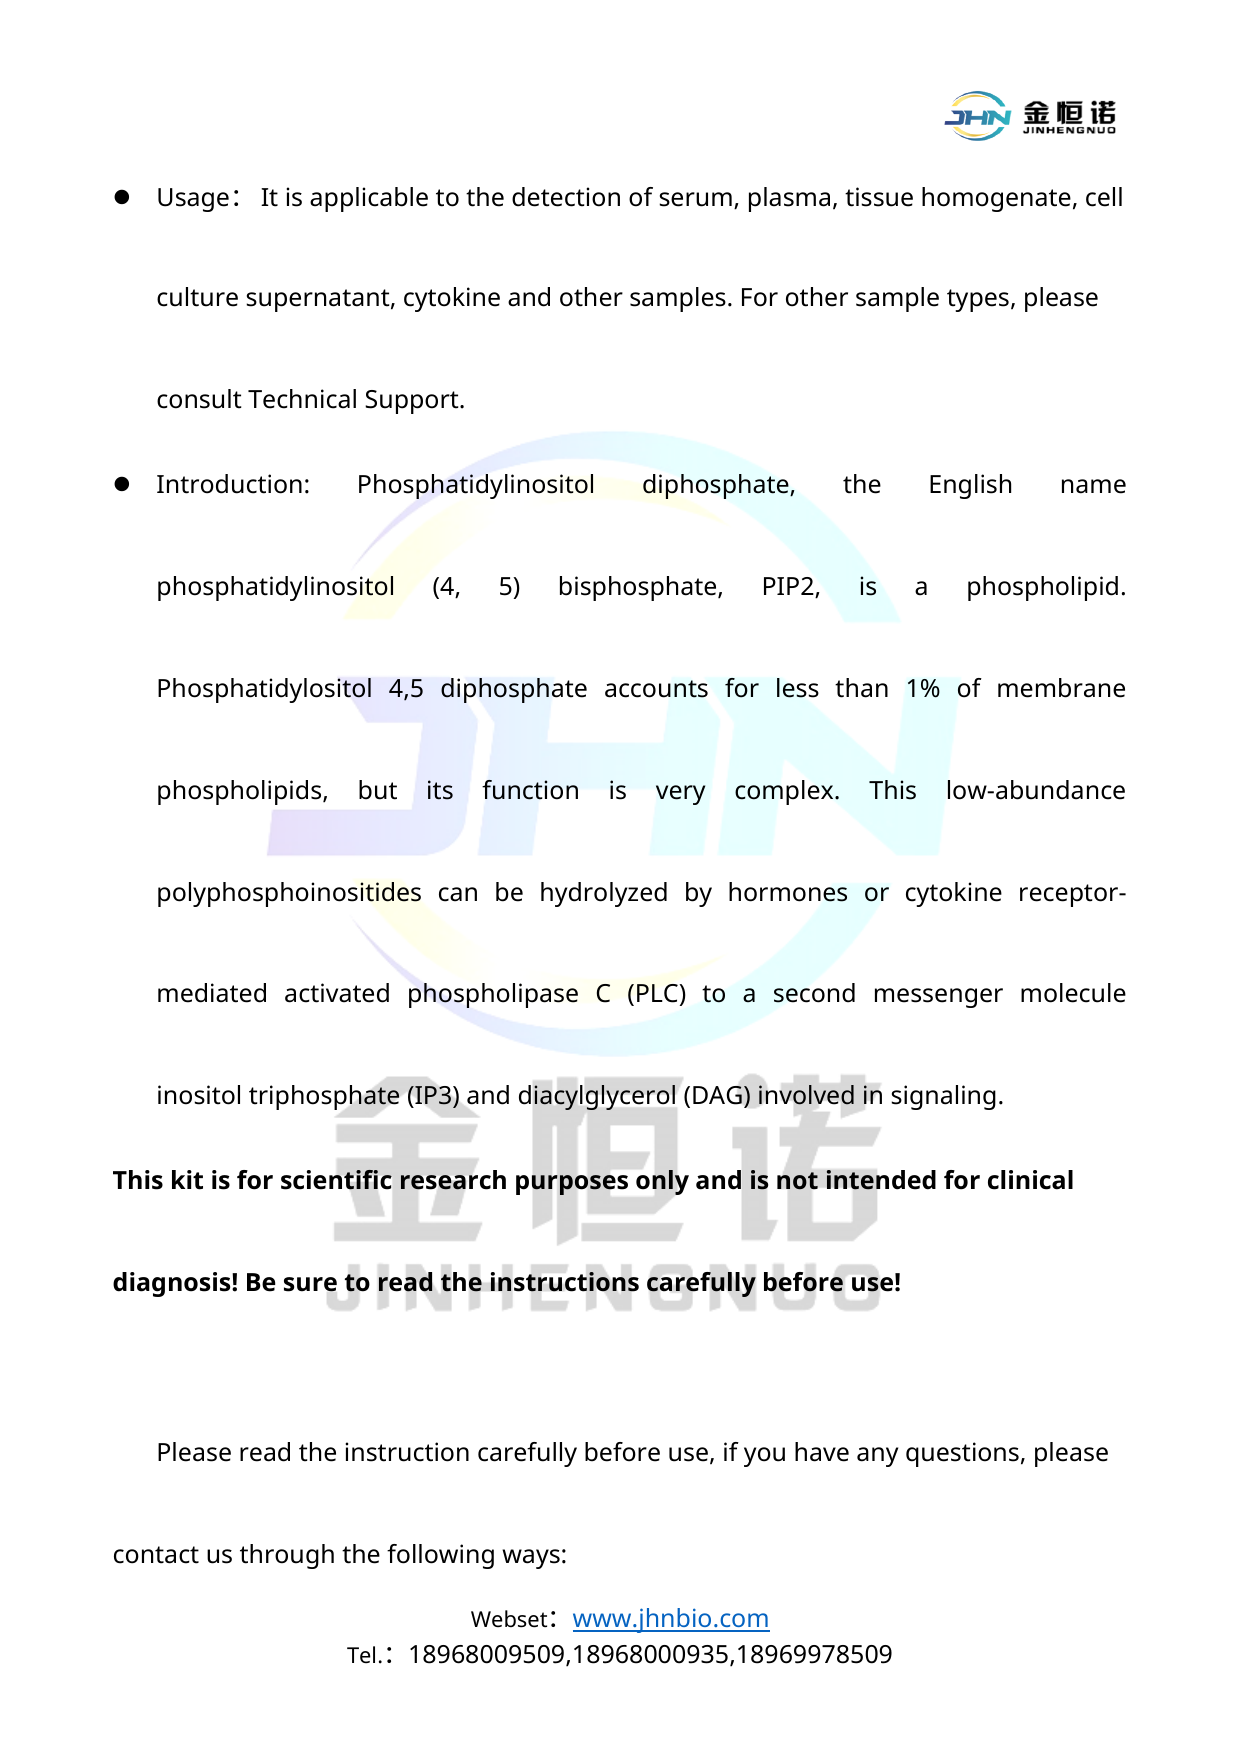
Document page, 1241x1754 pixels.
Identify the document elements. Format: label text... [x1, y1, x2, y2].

text This kit is for scientific research purposes only and is not intended for clinical diagnosis! Be sure to read the instructions carefully before use! [112, 1146, 1128, 1316]
text Please read the instruction carefully before use, if you have any questions, please contact us through the following ways: [112, 1418, 1128, 1587]
list Introduction: Phosphatidylinositol diphosphate, the English name phosphatidylinositol (4, 5) bisphosphate, PIP2, is a phospholipid. Phosphatidylositol 4,5 diphosphate accounts for less than 1% of membrane phospholipids, but its function is very complex. This low-abundance polyphosphoinositides can be hydrolyzed by hormones or cytokine receptor-mediated activated phospholipase C (PLC) to a second messenger molecule inositol triphosphate (IP3) and diacylglycerol (DAG) involved in signaling. [112, 450, 1128, 1129]
list Usage： It is applicable to the detection of serum, plasma, tissue homogenate, cell culture supernatant, cytokine and other samples. For other sample types, please consult Technical Support. [112, 161, 1128, 433]
picture [941, 88, 1128, 143]
